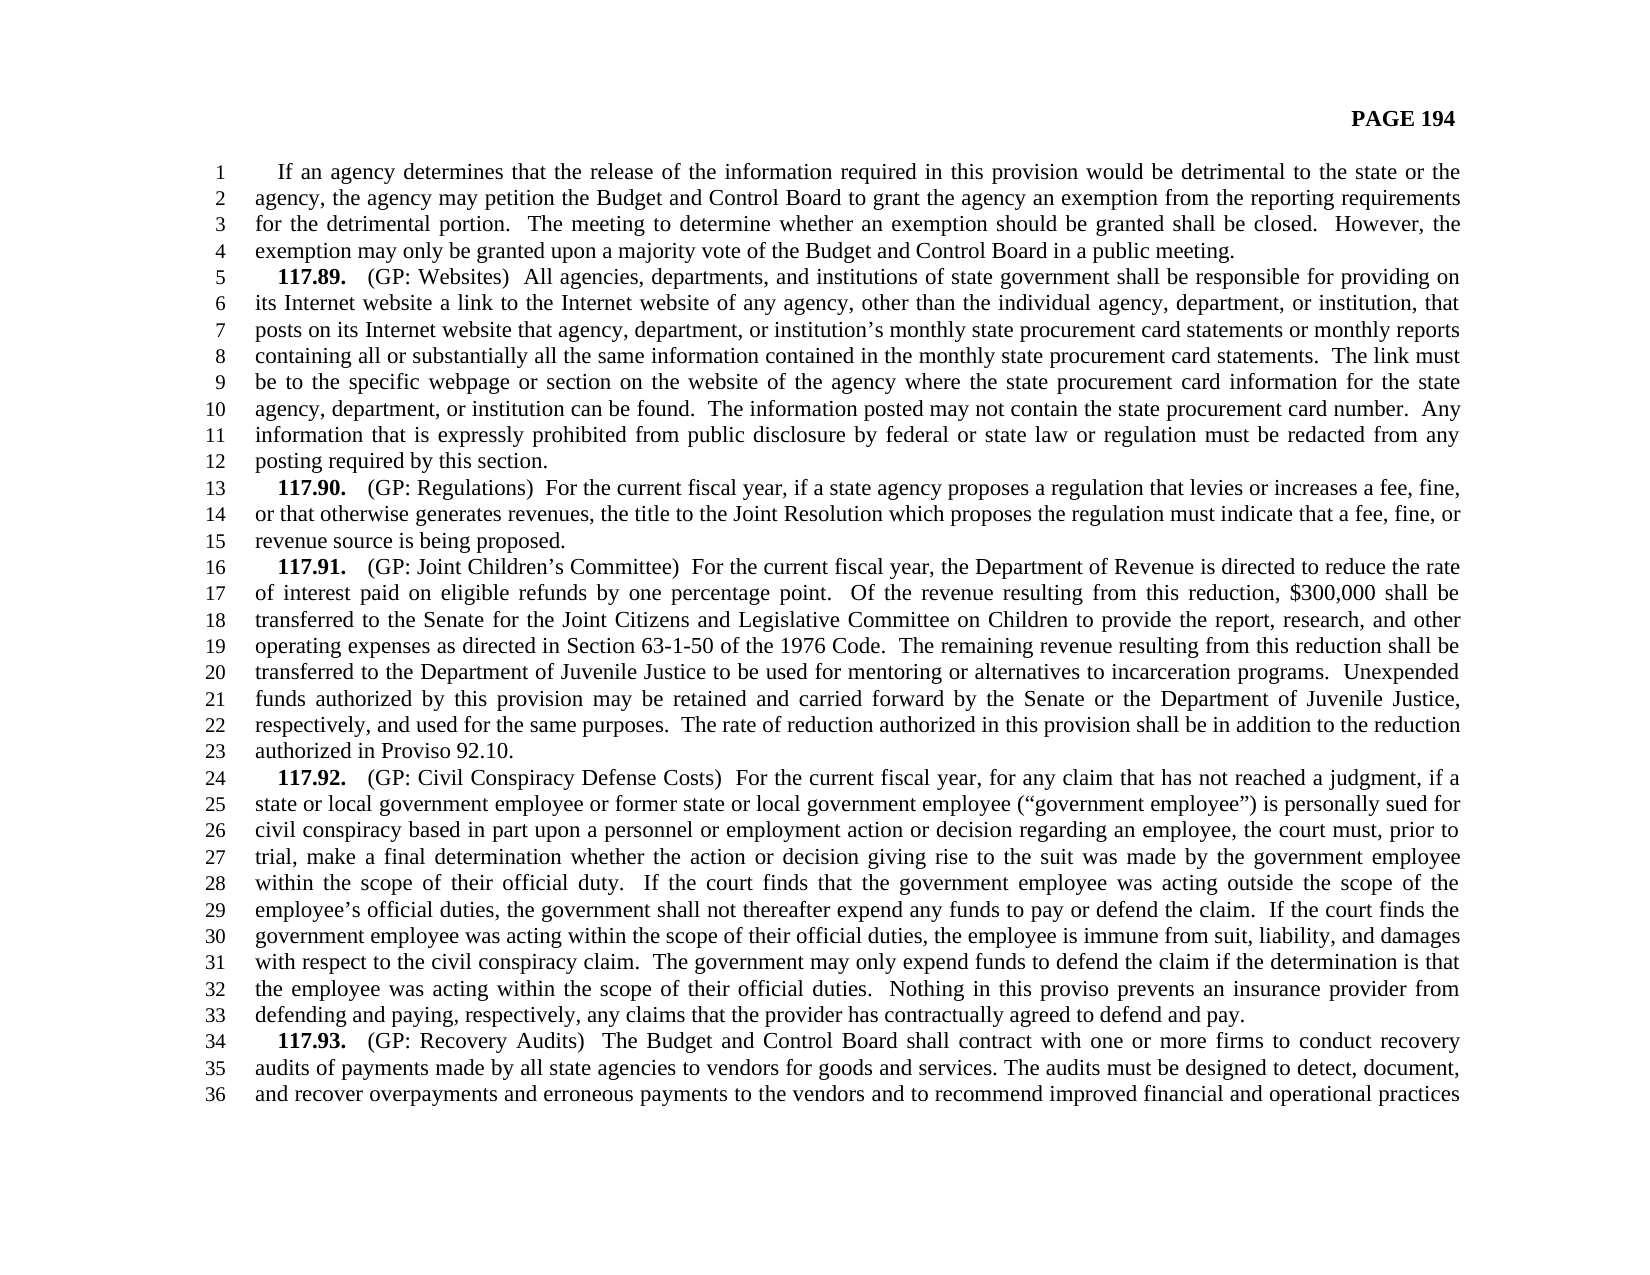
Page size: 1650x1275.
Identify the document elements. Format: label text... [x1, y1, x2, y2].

text If an agency determines that the release of the information required in this provision would be detrimental to the state or the agency, the agency may petition the Budget and Control Board to grant the agency an exemption from the reporting requirements for the detrimental portion. The meeting to determine whether an exemption should be granted shall be closed. However, the exemption may only be granted upon a majority vote of the Budget and Control Board in a public meeting. [255, 158, 1462, 263]
text 117.91. (GP: Joint Children’s Committee) For the current fiscal year, the Department of Revenue is directed to reduce the rate of interest paid on eligible refunds by one percentage point. Of the revenue resulting from this reduction, $300,000 shall be transferred to the Senate for the Joint Citizens and Legislative Committee on Children to provide the report, research, and other operating expenses as directed in Section 63-1-50 of the 1976 Code. The remaining revenue resulting from this reduction shall be transferred to the Department of Juvenile Justice to be used for mentoring or alternatives to incarceration programs. Unexpended funds authorized by this provision may be retained and carried forward by the Senate or the Department of Juvenile Justice, respectively, and used for the same purposes. The rate of reduction authorized in this provision shall be in addition to the reduction authorized in Proviso 92.10. [255, 553, 1462, 764]
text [255, 1027, 1462, 1106]
text 117.90. (GP: Regulations) For the current fiscal year, if a state agency proposes a regulation that levies or increases a fee, fine, or that otherwise generates revenues, the title to the Joint Resolution which proposes the regulation must indicate that a fee, fine, or revenue source is being proposed. [255, 474, 1462, 553]
text 117.92. (GP: Civil Conspiracy Defense Costs) For the current fiscal year, for any claim that has not reached a judgment, if a state or local government employee or former state or local government employee (“government employee”) is personally sued for civil conspiracy based in part upon a personnel or employment action or decision regarding an employee, the court must, prior to trial, make a final determination whether the action or decision giving rise to the suit was made by the government employee within the scope of their official duty. If the court finds that the government employee was acting outside the scope of the employee’s official duties, the government shall not thereafter expend any funds to pay or defend the claim. If the court finds the government employee was acting within the scope of their official duties, the employee is immune from suit, liability, and damages with respect to the civil conspiracy claim. The government may only expend funds to defend the claim if the determination is that the employee was acting within the scope of their official duties. Nothing in this proviso prevents an insurance provider from defending and paying, respectively, any claims that the provider has contractually agreed to defend and pay. [255, 764, 1462, 1027]
text 117.89. (GP: Websites) All agencies, departments, and institutions of state government shall be responsible for providing on its Internet website a link to the Internet website of any agency, other than the individual agency, department, or institution, that posts on its Internet website that agency, department, or institution’s monthly state procurement card statements or monthly reports containing all or substantially all the same information contained in the monthly state procurement card statements. The link must be to the specific webpage or section on the website of the agency where the state procurement card information for the state agency, department, or institution can be found. The information posted may not contain the state procurement card number. Any information that is expressly prohibited from public disclosure by federal or state law or regulation must be redacted from any posting required by this section. [255, 263, 1462, 474]
